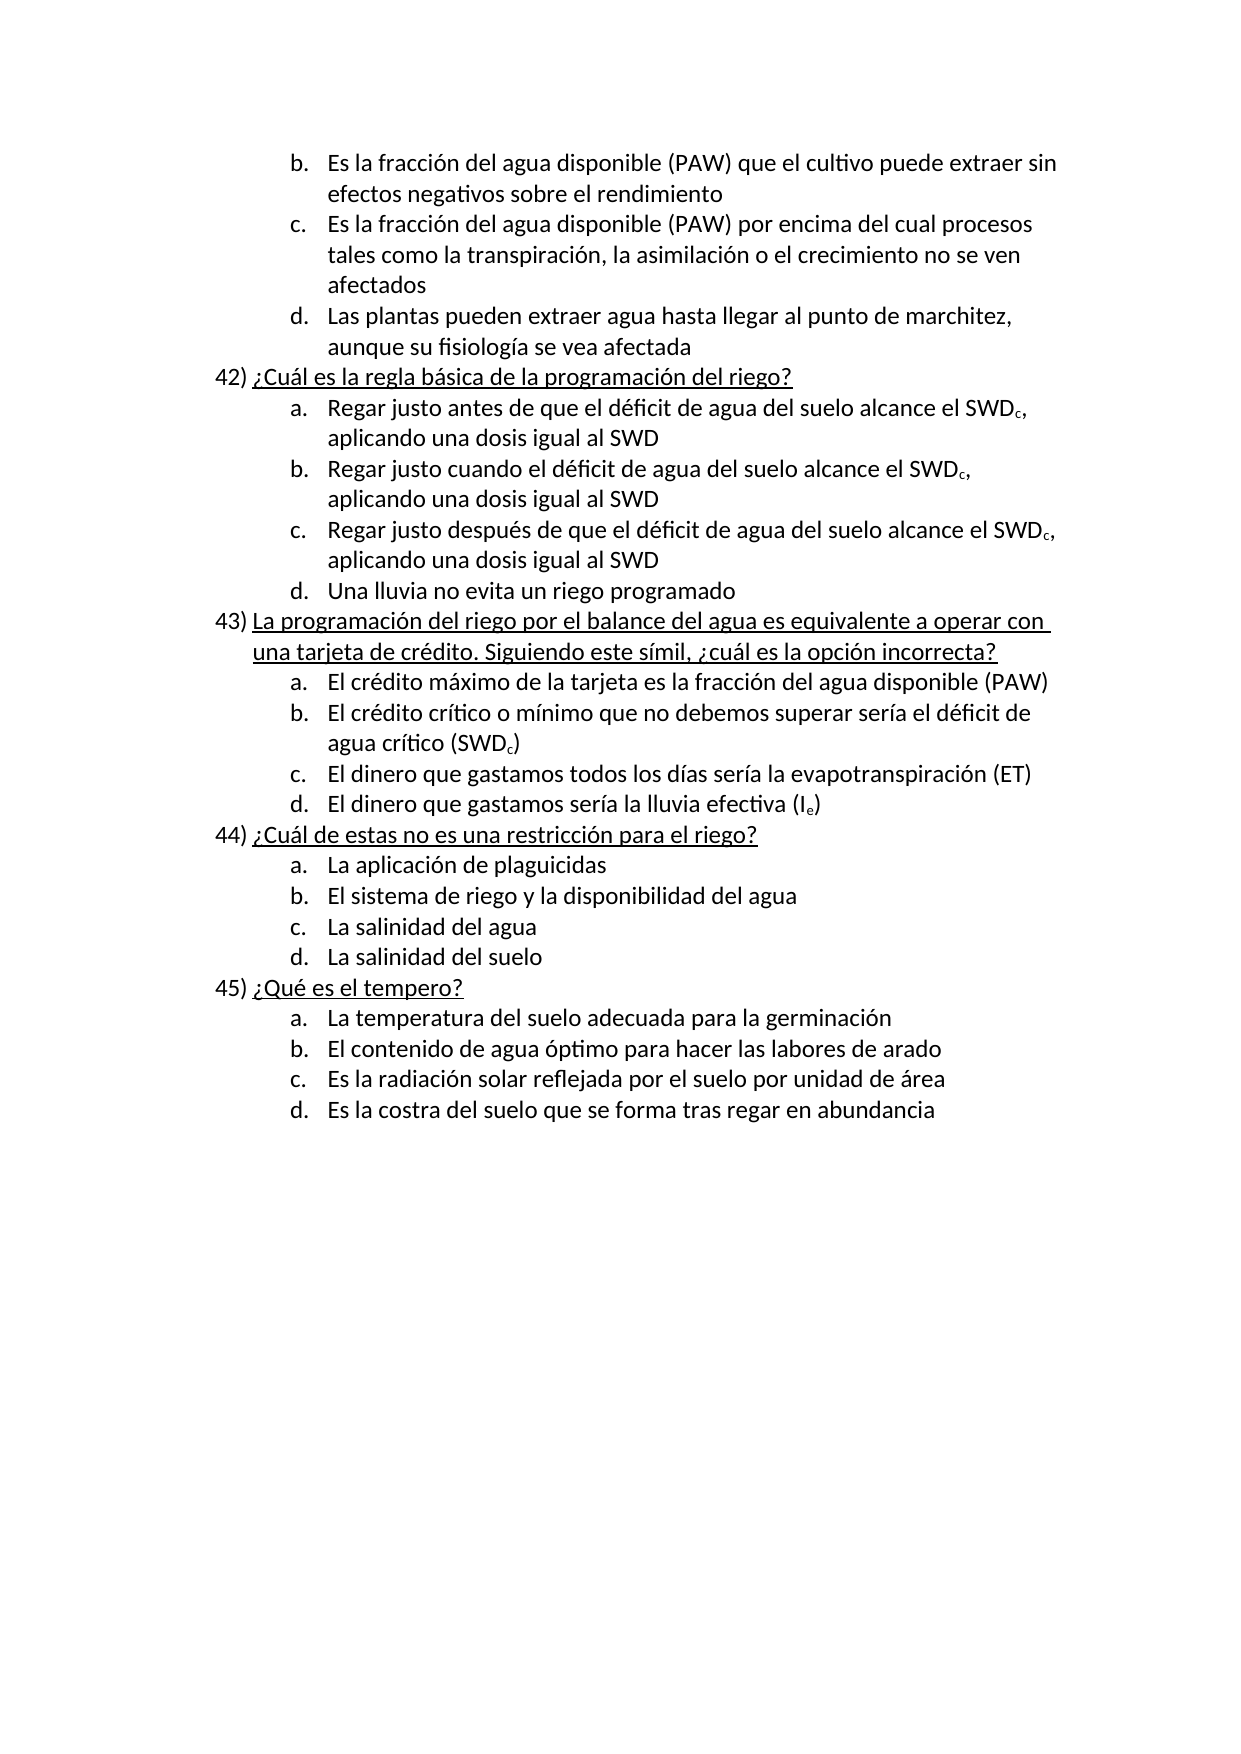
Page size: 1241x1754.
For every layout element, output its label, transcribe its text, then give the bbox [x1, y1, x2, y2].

list Es la radiación solar reflejada por el suelo por unidad de área [290, 1063, 1063, 1094]
list ¿Qué es el tempero? [215, 972, 1063, 1002]
list El sistema de riego y la disponibilidad del agua [290, 880, 1063, 911]
list El dinero que gastamos sería la lluvia efectiva (Ie) [290, 788, 1063, 819]
list Es la fracción del agua disponible (PAW) por encima del cual procesos tales como la transpiración, la asimilación o el crecimiento no se ven afectados [290, 209, 1063, 300]
list ¿Cuál es la regla básica de la programación del riego? [215, 361, 1063, 392]
list El dinero que gastamos todos los días sería la evapotranspiración (ET) [290, 758, 1063, 788]
list El crédito crítico o mínimo que no debemos superar sería el déficit de agua crítico (SWDc) [290, 697, 1063, 758]
list La aplicación de plaguicidas [290, 849, 1063, 880]
list Regar justo después de que el déficit de agua del suelo alcance el SWDc, aplicando una dosis igual al SWD [290, 514, 1063, 575]
list Regar justo antes de que el déficit de agua del suelo alcance el SWDc, aplicando una dosis igual al SWD [290, 392, 1063, 453]
list ¿Cuál de estas no es una restricción para el riego? [215, 819, 1063, 849]
list La salinidad del suelo [290, 941, 1063, 972]
list Las plantas pueden extraer agua hasta llegar al punto de marchitez, aunque su fisiología se vea afectada [290, 300, 1063, 361]
list Una lluvia no evita un riego programado [290, 575, 1063, 605]
list La temperatura del suelo adecuada para la germinación [290, 1002, 1063, 1033]
list El contenido de agua óptimo para hacer las labores de arado [290, 1033, 1063, 1063]
list El crédito máximo de la tarjeta es la fracción del agua disponible (PAW) [290, 666, 1063, 697]
list Es la costra del suelo que se forma tras regar en abundancia [290, 1094, 1063, 1124]
list Es la fracción del agua disponible (PAW) que el cultivo puede extraer sin efectos negativos sobre el rendimiento [290, 148, 1063, 209]
list La salinidad del agua [290, 911, 1063, 941]
list Regar justo cuando el déficit de agua del suelo alcance el SWDc, aplicando una dosis igual al SWD [290, 453, 1063, 514]
list La programación del riego por el balance del agua es equivalente a operar con una tarjeta de crédito. Siguiendo este símil, ¿cuál es la opción incorrecta? [215, 605, 1063, 666]
